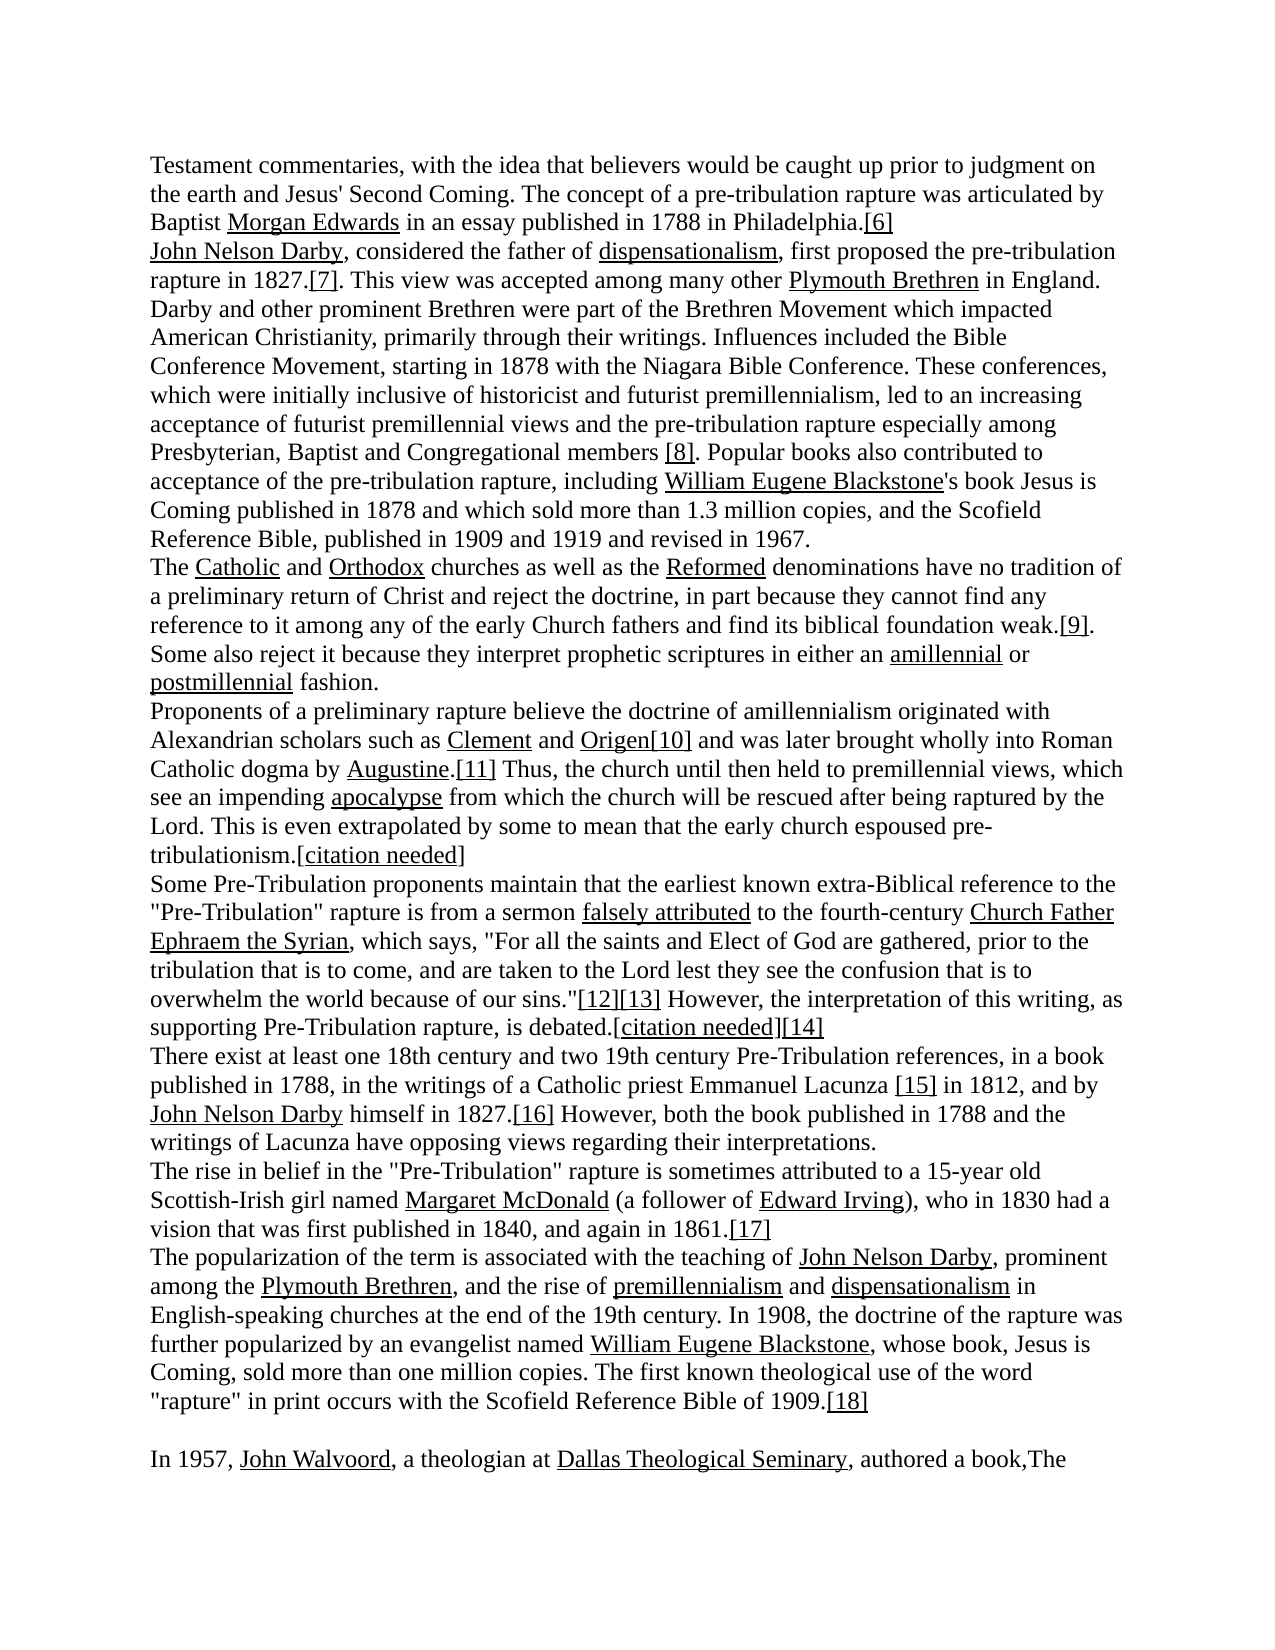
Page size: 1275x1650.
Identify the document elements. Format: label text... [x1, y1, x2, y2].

text Proponents of a preliminary rapture believe the doctrine of amillennialism originated with Alexandrian scholars such as Clement and Origen[10] and was later brought wholly into Roman Catholic dogma by Augustine.[11] Thus, the church until then held to premillennial views, which see an impending apocalypse from which the church will be rescued after being raptured by the Lord. This is even extrapolated by some to mean that the early church espoused pre-tribulationism.[citation needed] [150, 696, 1125, 869]
text John Nelson Darby, considered the father of dispensationalism, first proposed the pre-tribulation rapture in 1827.[7]. This view was accepted among many other Plymouth Brethren in England. Darby and other prominent Brethren were part of the Brethren Movement which impacted American Christianity, primarily through their writings. Influences included the Bible Conference Movement, starting in 1878 with the Niagara Bible Conference. These conferences, which were initially inclusive of historicist and futurist premillennialism, led to an increasing acceptance of futurist premillennial views and the pre-tribulation rapture especially among Presbyterian, Baptist and Congregational members [8]. Popular books also contributed to acceptance of the pre-tribulation rapture, including William Eugene Blackstone's book Jesus is Coming published in 1878 and which sold more than 1.3 million copies, and the Scofield Reference Bible, published in 1909 and 1919 and revised in 1967. [150, 236, 1125, 552]
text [150, 1444, 1125, 1472]
text The popularization of the term is associated with the teaching of John Nelson Darby, prominent among the Plymouth Brethren, and the rise of premillennialism and dispensationalism in English-speaking churches at the end of the 19th century. In 1908, the doctrine of the rapture was further popularized by an evangelist named William Eugene Blackstone, whose book, Jesus is Coming, sold more than one million copies. The first known theological use of the word "rapture" in print occurs with the Scofield Reference Bible of 1909.[18] [150, 1242, 1125, 1415]
text There exist at least one 18th century and two 19th century Pre-Tribulation references, in a book published in 1788, in the writings of a Catholic priest Emmanuel Lacunza [15] in 1812, and by John Nelson Darby himself in 1827.[16] However, both the book published in 1788 and the writings of Lacunza have opposing views regarding their interpretations. [150, 1041, 1125, 1156]
text The Catholic and Orthodox churches as well as the Reformed denominations have no tradition of a preliminary return of Christ and reject the doctrine, in part because they cannot find any reference to it among any of the early Church fathers and find its biblical foundation weak.[9]. Some also reject it because they interpret prophetic scriptures in either an amillennial or postmillennial fashion. [150, 552, 1125, 696]
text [150, 150, 1125, 236]
text Some Pre-Tribulation proponents maintain that the earliest known extra-Biblical reference to the "Pre-Tribulation" rapture is from a sermon falsely attributed to the fourth-century Church Father Ephraem the Syrian, which says, "For all the saints and Elect of God are gathered, prior to the tribulation that is to come, and are taken to the Lord lest they see the confusion that is to overwhelm the world because of our sins."[12][13] However, the interpretation of this writing, as supporting Pre-Tribulation rapture, is debated.[citation needed][14] [150, 869, 1125, 1041]
text The rise in belief in the "Pre-Tribulation" rapture is sometimes attributed to a 15-year old Scottish-Irish girl named Margaret McDonald (a follower of Edward Irving), who in 1830 had a vision that was first published in 1840, and again in 1861.[17] [150, 1156, 1125, 1242]
